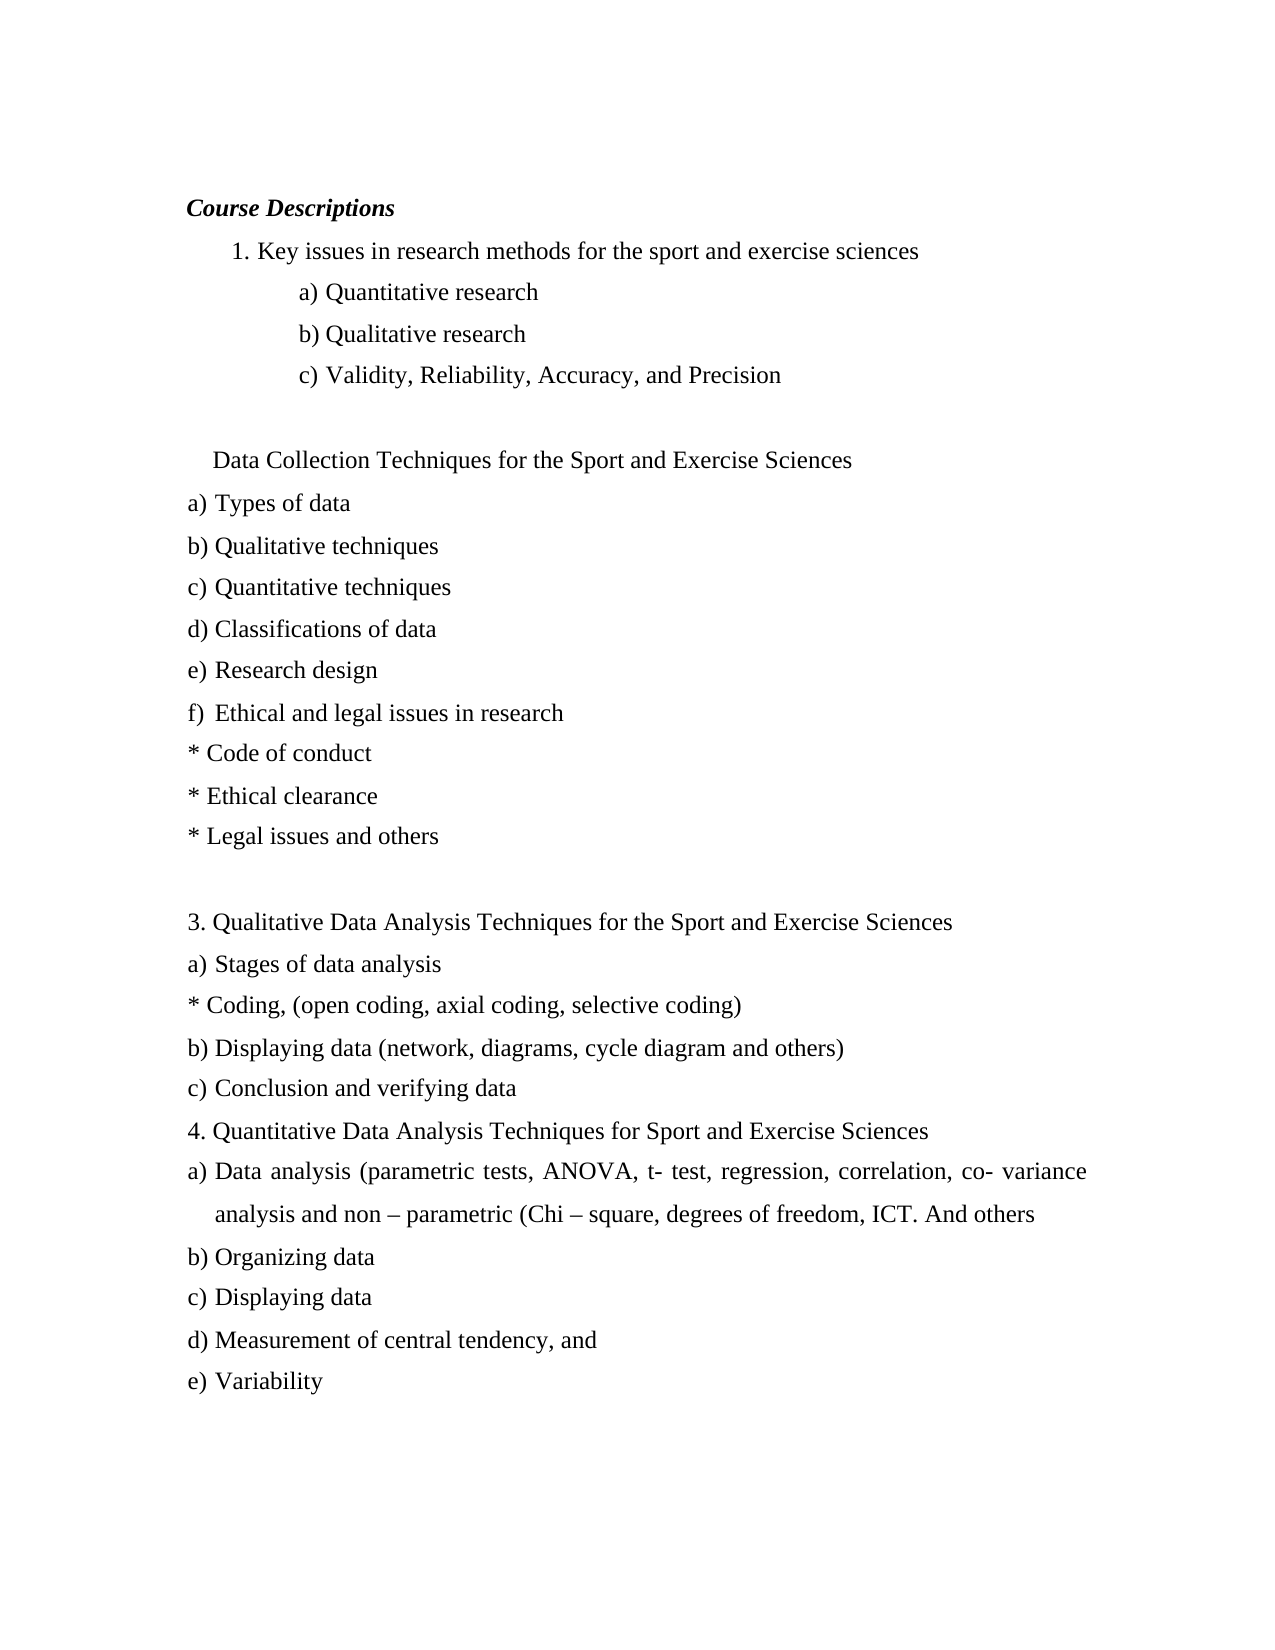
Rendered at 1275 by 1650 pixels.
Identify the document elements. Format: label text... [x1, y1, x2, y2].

list Code of conduct [187, 738, 1088, 767]
subtitle Course Descriptions [186, 193, 1087, 222]
list Conclusion and verifying data [187, 1073, 1088, 1102]
list Ethical clearance [187, 781, 1088, 809]
list Validity, Reliability, Accuracy, and Precision [298, 360, 1088, 388]
text 1. Key issues in research methods for the sport and exercise sciences [231, 236, 1088, 265]
list Research design [187, 655, 1088, 683]
list Organizing data [187, 1242, 1088, 1271]
list Qualitative techniques [187, 531, 1088, 560]
list Displaying data [187, 1282, 1088, 1311]
list Variability [187, 1366, 1088, 1394]
list Data analysis (parametric tests, ANOVA, t- test, regression, correlation, co- variance analysis and non – parametric (Chi – square, degrees of freedom, ICT. And others [187, 1156, 1088, 1228]
list Legal issues and others [187, 821, 1088, 850]
list Displaying data (network, diagrams, cycle diagram and others) [187, 1033, 1088, 1062]
list Coding, (open coding, axial coding, selective coding) [187, 990, 1088, 1019]
list Quantitative research [298, 277, 1088, 305]
text Data Collection Techniques for the Sport and Exercise Sciences [187, 445, 1088, 474]
list Qualitative Data Analysis Techniques for the Sport and Exercise Sciences [187, 907, 1088, 936]
list Classifications of data [187, 614, 1088, 643]
list Stages of data analysis [187, 949, 1088, 978]
list Quantitative techniques [187, 572, 1088, 600]
list Types of data [187, 488, 1088, 517]
list Ethical and legal issues in research [187, 698, 1088, 726]
list Measurement of central tendency, and [187, 1325, 1088, 1354]
list Qualitative research [298, 319, 1088, 348]
list Quantitative Data Analysis Techniques for Sport and Exercise Sciences [187, 1116, 1088, 1145]
